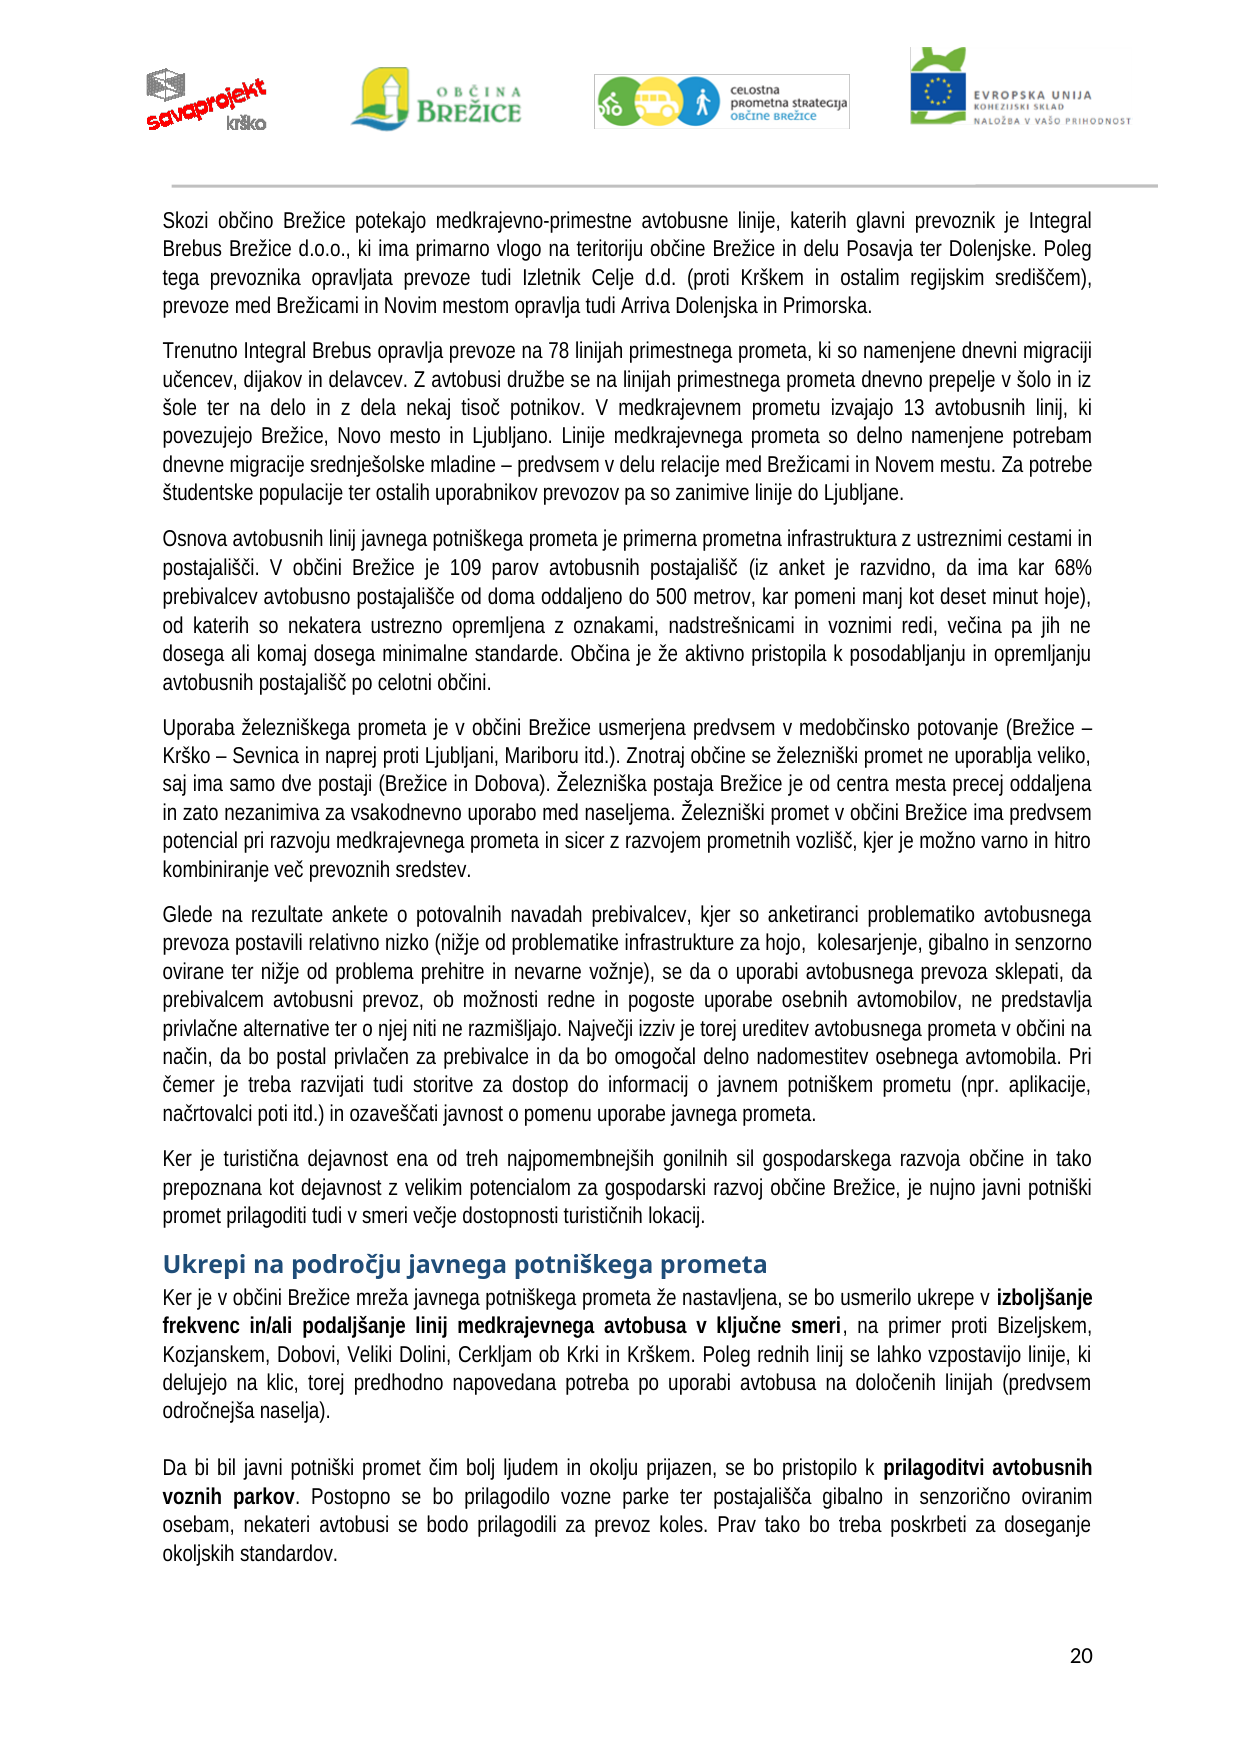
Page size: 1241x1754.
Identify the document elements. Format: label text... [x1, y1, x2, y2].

text Osnova avtobusnih linij javnega potniškega prometa je primerna prometna infrastruktura z ustreznimi cestami in postajališči. V občini Brežice je 109 parov avtobusnih postajališč (iz anket je razvidno, da ima kar 68% prebivalcev avtobusno postajališče od doma oddaljeno do 500 metrov, kar pomeni manj kot deset minut hoje), od katerih so nekatera ustrezno opremljena z oznakami, nadstrešnicami in voznimi redi, večina pa jih ne dosega ali komaj dosega minimalne standarde. Občina je že aktivno pristopila k posodabljanju in opremljanju avtobusnih postajališč po celotni občini. [162, 524, 1093, 695]
subtitle Ukrepi na področju javnega potniškega prometa [162, 1247, 1093, 1281]
picture [146, 47, 1133, 133]
text Uporaba železniškega prometa je v občini Brežice usmerjena predvsem v medobčinsko potovanje (Brežice – Krško – Sevnica in naprej proti Ljubljani, Mariboru itd.). Znotraj občine se železniški promet ne uporablja veliko, saj ima samo dve postaji (Brežice in Dobova). Železniška postaja Brežice je od centra mesta precej oddaljena in zato nezanimiva za vsakodnevno uporabo med naseljema. Železniški promet v občini Brežice ima predvsem potencial pri razvoju medkrajevnega prometa in sicer z razvojem prometnih vozlišč, kjer je možno varno in hitro kombiniranje več prevoznih sredstev. [162, 713, 1093, 882]
text Ker je turistična dejavnost ena od treh najpomembnejših gonilnih sil gospodarskega razvoja občine in tako prepoznana kot dejavnost z velikim potencialom za gospodarski razvoj občine Brežice, je nujno javni potniški promet prilagoditi tudi v smeri večje dostopnosti turističnih lokacij. [162, 1145, 1093, 1228]
text Ker je v občini Brežice mreža javnega potniškega prometa že nastavljena, se bo usmerilo ukrepe v izboljšanje frekvenc in/ali podaljšanje linij medkrajevnega avtobusa v ključne smeri, na primer proti Bizeljskem, Kozjanskem, Dobovi, Veliki Dolini, Cerkljam ob Krki in Krškem. Poleg rednih linij se lahko vzpostavijo linije, ki delujejo na klic, torej predhodno napovedana potreba po uporabi avtobusa na določenih linijah (predvsem odročnejša naselja). [162, 1284, 1093, 1424]
text Da bi bil javni potniški promet čim bolj ljudem in okolju prijazen, se bo pristopilo k prilagoditvi avtobusnih voznih parkov. Postopno se bo prilagodilo vozne parke ter postajališča gibalno in senzorično oviranim osebam, nekateri avtobusi se bodo prilagodili za prevoz koles. Prav tako bo treba poskrbeti za doseganje okoljskih standardov. [162, 1454, 1093, 1566]
text Skozi občino Brežice potekajo medkrajevno-primestne avtobusne linije, katerih glavni prevoznik je Integral Brebus Brežice d.o.o., ki ima primarno vlogo na teritoriju občine Brežice in delu Posavja ter Dolenjske. Poleg tega prevoznika opravljata prevoze tudi Izletnik Celje d.d. (proti Krškem in ostalim regijskim središčem), prevoze med Brežicami in Novim mestom opravlja tudi Arriva Dolenjska in Primorska. [162, 207, 1093, 318]
text Trenutno Integral Brebus opravlja prevoze na 78 linijah primestnega prometa, ki so namenjene dnevni migraciji učencev, dijakov in delavcev. Z avtobusi družbe se na linijah primestnega prometa dnevno prepelje v šolo in iz šole ter na delo in z dela nekaj tisoč potnikov. V medkrajevnem prometu izvajajo 13 avtobusnih linij, ki povezujejo Brežice, Novo mesto in Ljubljano. Linije medkrajevnega prometa so delno namenjene potrebam dnevne migracije srednješolske mladine – predvsem v delu relacije med Brežicami in Novem mestu. Za potrebe študentske populacije ter ostalih uporabnikov prevozov pa so zanimive linije do Ljubljane. [162, 337, 1093, 506]
text Glede na rezultate ankete o potovalnih navadah prebivalcev, kjer so anketiranci problematiko avtobusnega prevoza postavili relativno nizko (nižje od problematike infrastrukture za hojo, kolesarjenje, gibalno in senzorno ovirane ter nižje od problema prehitre in nevarne vožnje), se da o uporabi avtobusnega prevoza sklepati, da prebivalcem avtobusni prevoz, ob možnosti redne in pogoste uporabe osebnih avtomobilov, ne predstavlja privlačne alternative ter o njej niti ne razmišljajo. Največji izziv je torej ureditev avtobusnega prometa v občini na način, da bo postal privlačen za prebivalce in da bo omogočal delno nadomestitev osebnega avtomobila. Pri čemer je treba razvijati tudi storitve za dostop do informacij o javnem potniškem prometu (npr. aplikacije, načrtovalci poti itd.) in ozaveščati javnost o pomenu uporabe javnega prometa. [162, 901, 1093, 1126]
